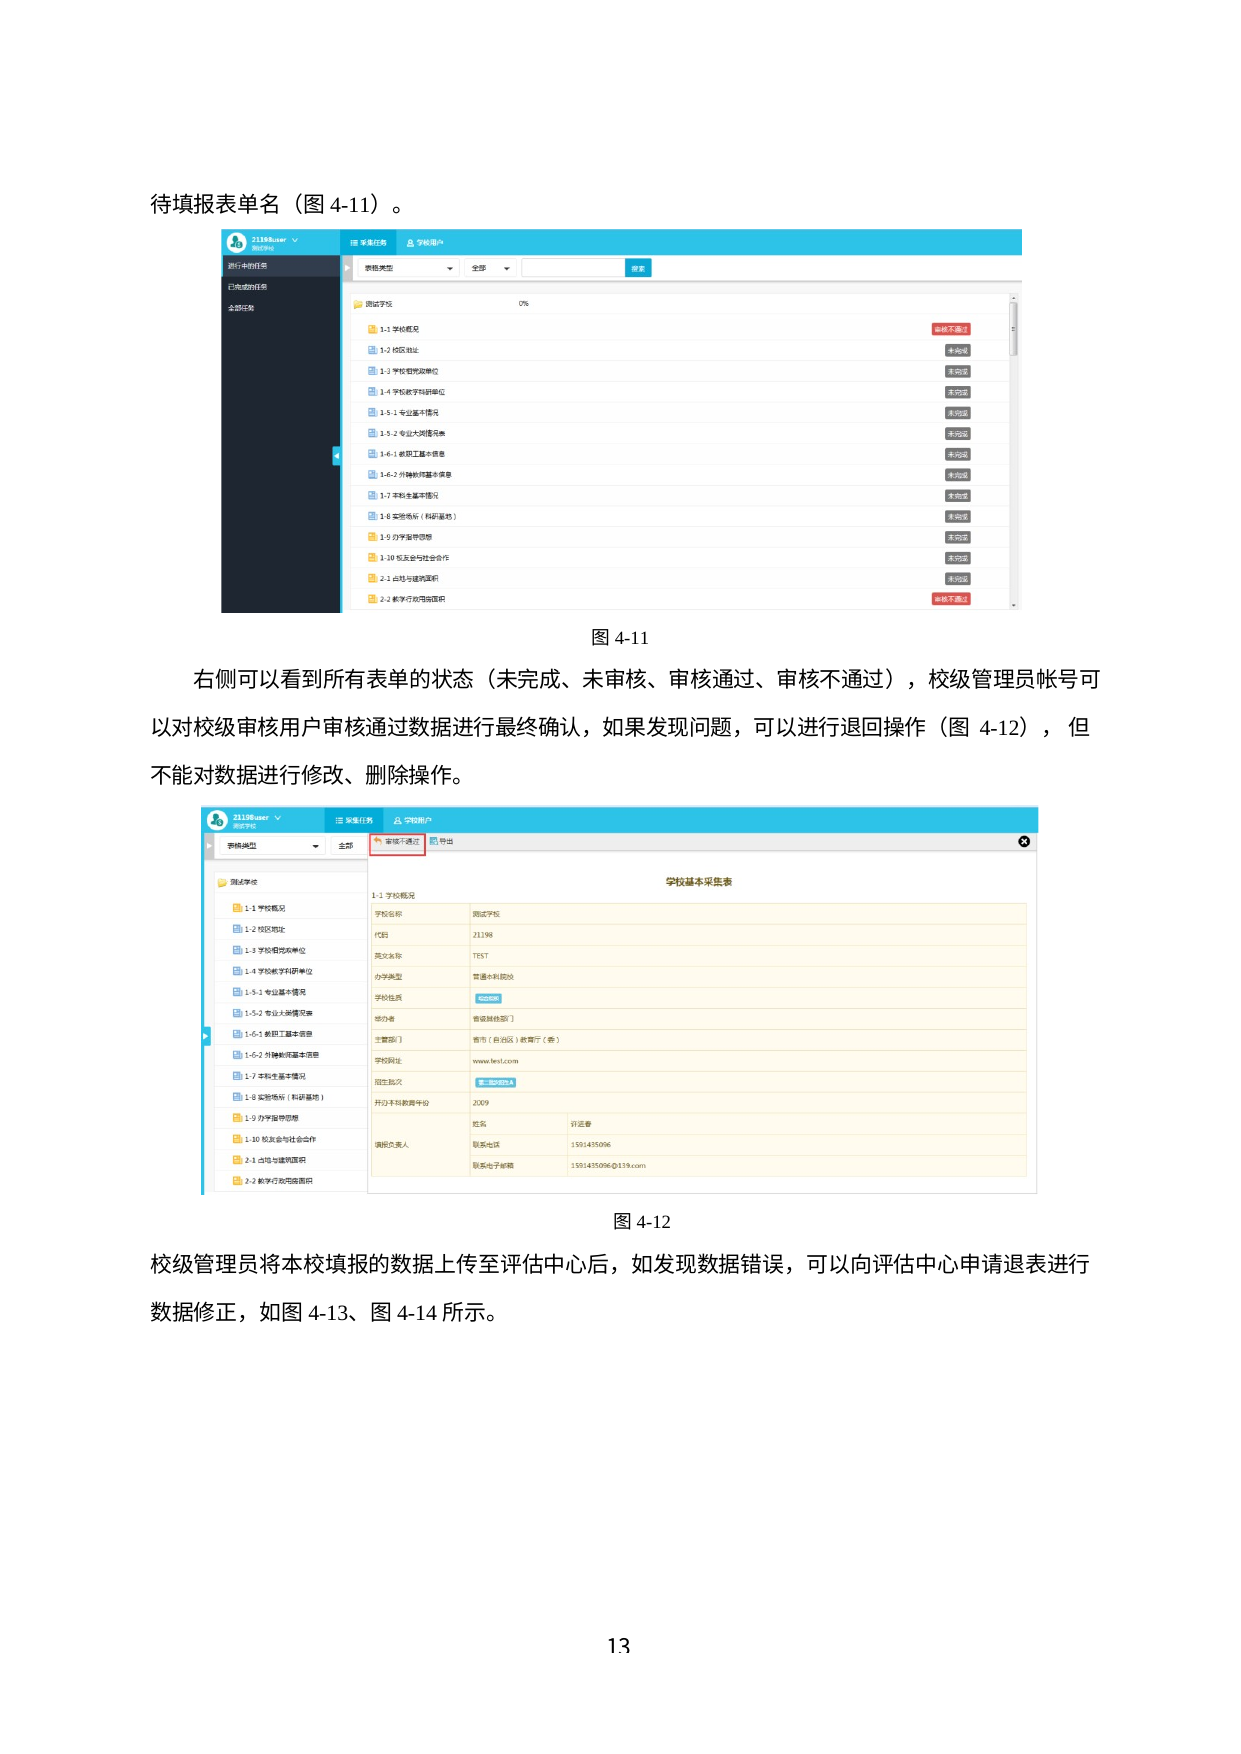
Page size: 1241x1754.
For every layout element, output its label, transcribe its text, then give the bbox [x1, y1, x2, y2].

text 校级管理员将本校填报的数据上传至评估中心后，如发现数据错误，可以向评估中心申请退表进行数据修正，如图 4-13、图 4-14 所示。 [150, 1247, 1091, 1326]
picture [201, 805, 1039, 1195]
text 图 4-12 [191, 1207, 1093, 1234]
picture [221, 229, 1022, 613]
text 待填报表单名（图 4-11）。 [150, 187, 1128, 219]
text 右侧可以看到所有表单的状态（未完成、未审核、审核通过、审核不通过），校级管理员帐号可以对校级审核用户审核通过数据进行最终确认，如果发现问题，可以进行退回操作（图 4-12）， 但不能对数据进行修改、删除操作。 [150, 662, 1102, 790]
